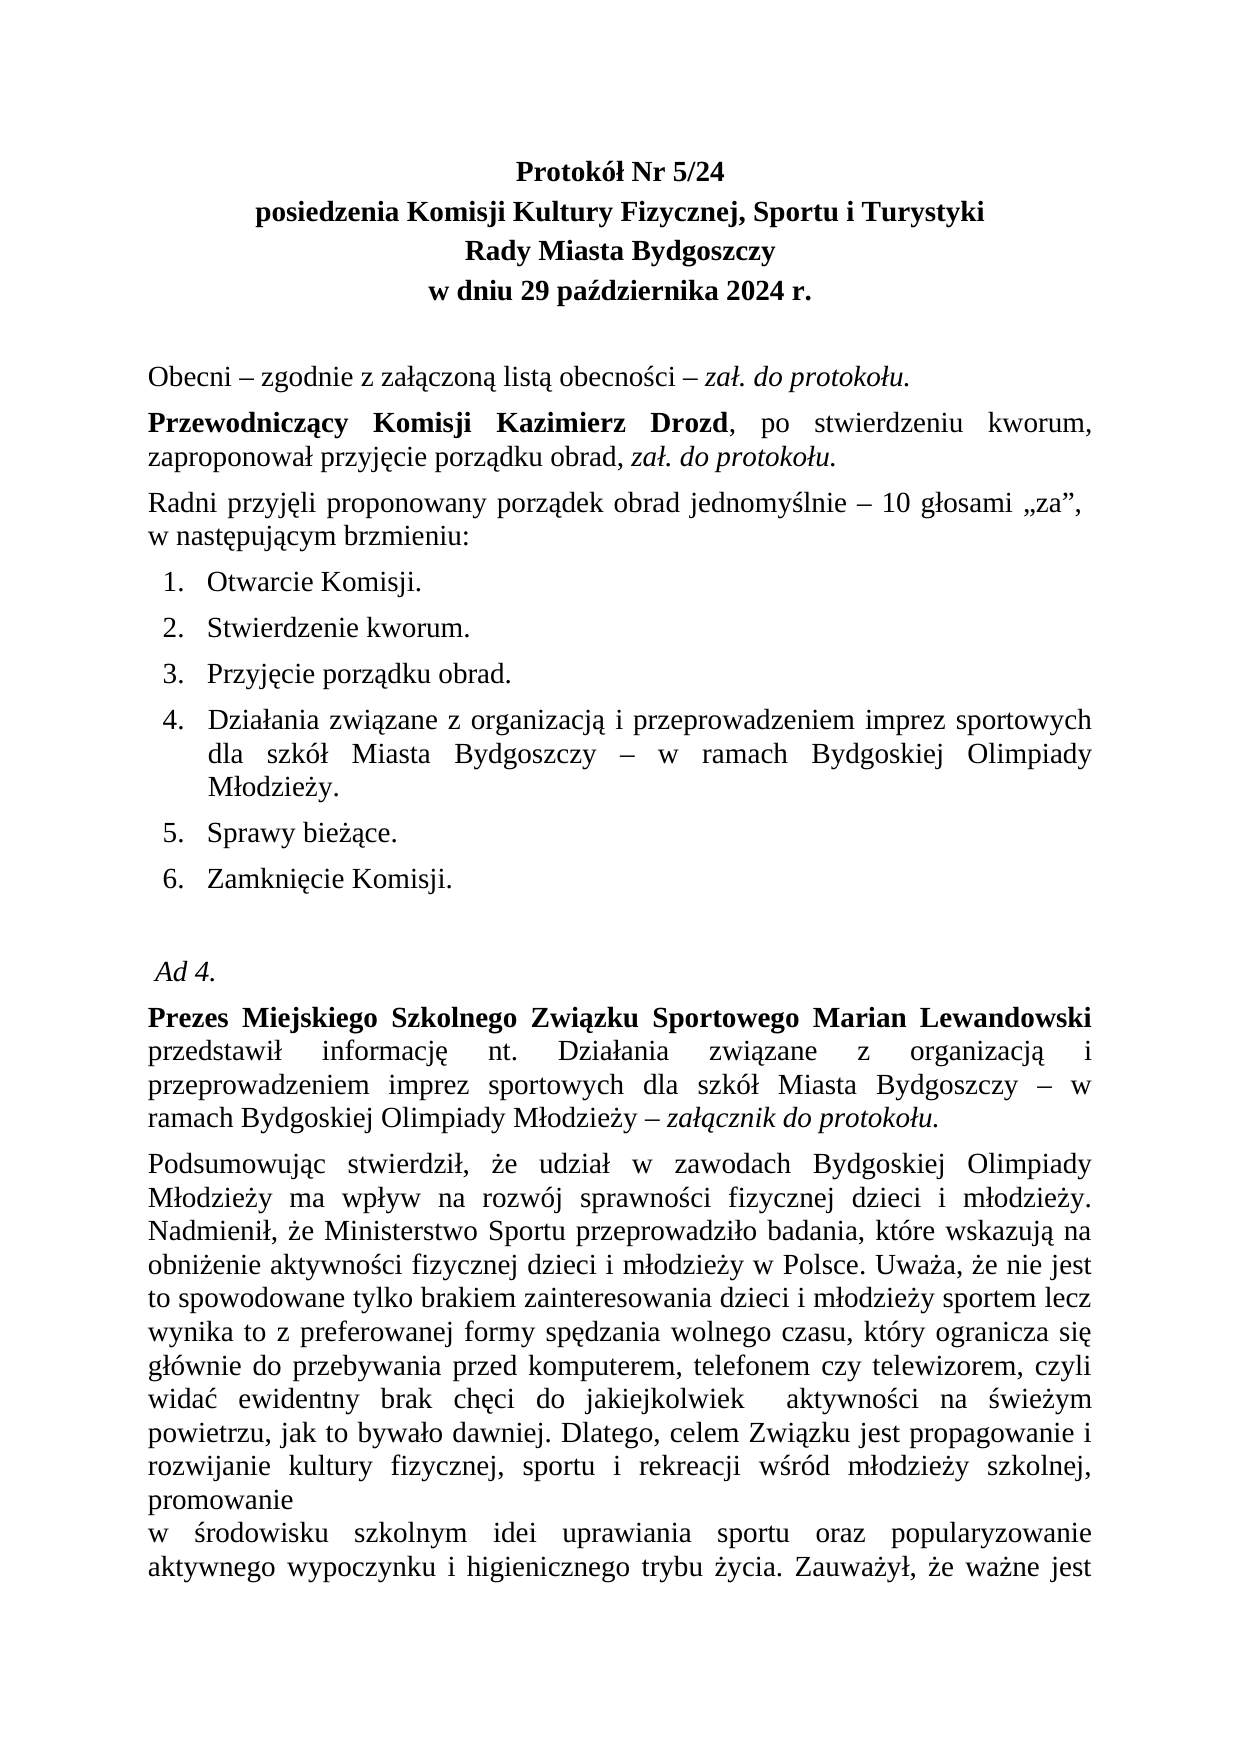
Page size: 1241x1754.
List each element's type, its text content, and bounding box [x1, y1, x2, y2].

text Obecni – zgodnie z załączoną listą obecności – zał. do protokołu. [148, 359, 1093, 393]
list Przyjęcie porządku obrad. [162, 656, 1093, 690]
text Rady Miasta Bydgoszczy [148, 233, 1093, 267]
text Przewodniczący Komisji Kazimierz Drozd, po stwierdzeniu kworum, zaproponował przyjęcie porządku obrad, zał. do protokołu. [148, 405, 1093, 472]
text Radni przyjęli proponowany porządek obrad jednomyślnie – 10 głosami „za”, w następującym brzmieniu: [148, 485, 1093, 552]
text Prezes Miejskiego Szkolnego Związku Sportowego Marian Lewandowski przedstawił informację nt. Działania związane z organizacją i przeprowadzeniem imprez sportowych dla szkół Miasta Bydgoszczy – w ramach Bydgoskiej Olimpiady Młodzieży – załącznik do protokołu. [148, 1000, 1093, 1134]
list Stwierdzenie kworum. [162, 610, 1093, 644]
text w dniu 29 października 2024 r. [148, 273, 1093, 307]
list Działania związane z organizacją i przeprowadzeniem imprez sportowych dla szkół Miasta Bydgoszczy – w ramach Bydgoskiej Olimpiady Młodzieży. [162, 702, 1093, 803]
list Otwarcie Komisji. [162, 564, 1093, 598]
list Ad 4. [148, 954, 1093, 987]
text Protokół Nr 5/24 [148, 154, 1093, 187]
text posiedzenia Komisji Kultury Fizycznej, Sportu i Turystyki [148, 194, 1093, 227]
list Sprawy bieżące. [162, 816, 1093, 849]
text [148, 1146, 1093, 1582]
list Zamknięcie Komisji. [162, 862, 1093, 895]
